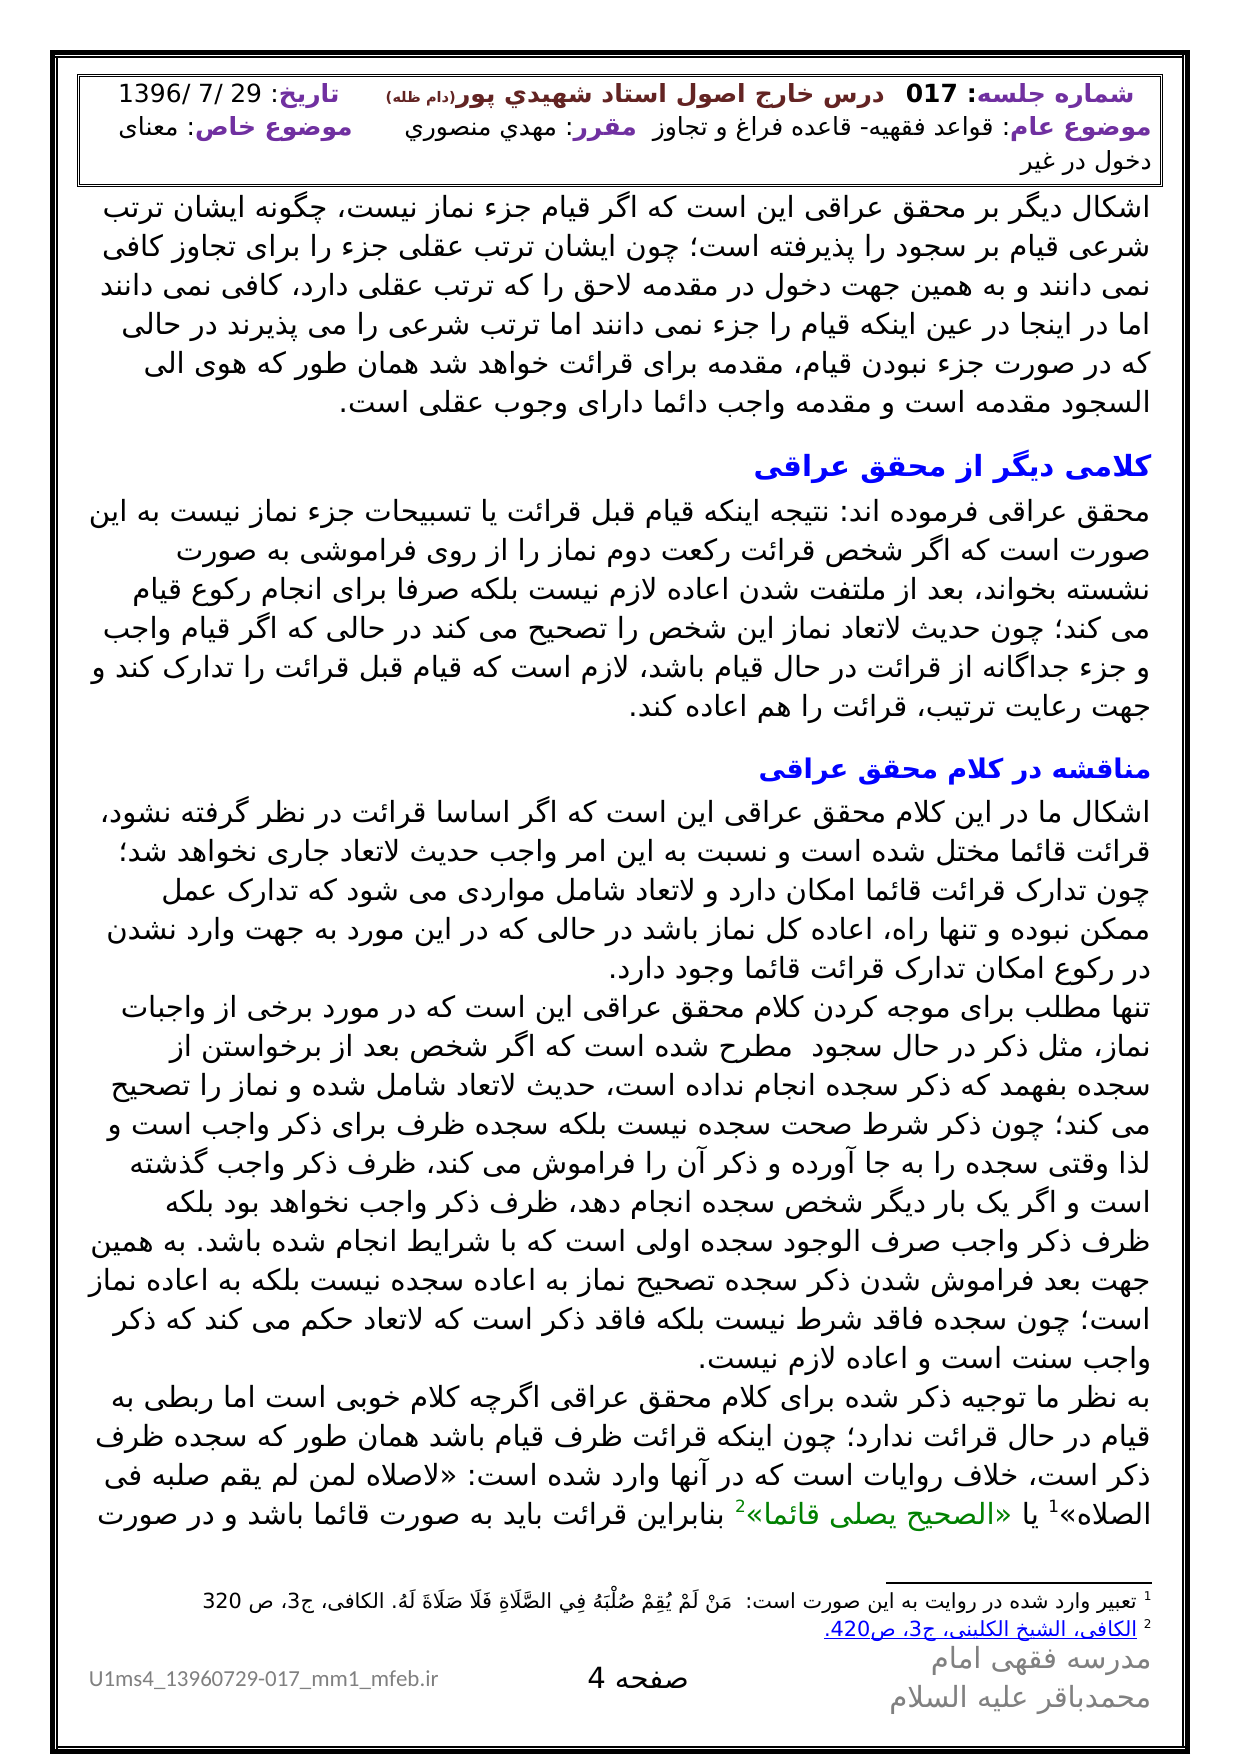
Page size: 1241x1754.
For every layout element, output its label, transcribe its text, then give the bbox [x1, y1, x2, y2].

subtitle مناقشه در کلام محقق عراقی [89, 753, 1152, 785]
text تنها مطلب برای موجه کردن کلام محقق عراقی این است که در مورد برخی از واجبات نماز، مثل ذکر در حال سجود مطرح شده است که اگر شخص بعد از برخواستن از سجده بفهمد که ذکر سجده انجام نداده است، حدیث لاتعاد شامل شده و نماز را تصحیح می کند؛ چون ذکر شرط صحت سجده نیست بلکه سجده ظرف برای ذکر واجب است و لذا وقتی سجده را به جا آورده و ذکر آن را فراموش می کند، ظرف ذکر واجب گذشته است و اگر یک بار دیگر شخص سجده انجام دهد، ظرف ذکر واجب نخواهد بود بلکه ظرف ذکر واجب صرف الوجود سجده اولی است که با شرایط انجام شده باشد. به همین جهت بعد فراموش شدن ذکر سجده تصحیح نماز به اعاده سجده نیست بلکه به اعاده نماز است؛ چون سجده فاقد شرط نیست بلکه فاقد ذکر است که لاتعاد حکم می کند که ذکر واجب سنت است و اعاده لازم نیست. [89, 991, 1152, 1375]
text محقق عراقی فرموده اند: نتیجه اینکه قیام قبل قرائت یا تسبیحات جزء نماز نیست به این صورت است که اگر شخص قرائت رکعت دوم نماز را از روی فراموشی به صورت نشسته بخواند، بعد از ملتفت شدن اعاده لازم نیست بلکه صرفا برای انجام رکوع قیام می کند؛ چون حدیث لاتعاد نماز این شخص را تصحیح می کند در حالی که اگر قیام واجب و جزء جداگانه از قرائت در حال قیام باشد، لازم است که قیام قبل قرائت را تدارک کند و جهت رعایت ترتیب، قرائت را هم اعاده کند. [89, 494, 1152, 723]
text اشکال دیگر بر محقق عراقی این است که اگر قیام جزء نماز نیست، چگونه ایشان ترتب شرعی قیام بر سجود را پذیرفته است؛ چون ایشان ترتب عقلی جزء را برای تجاوز کافی نمی دانند و به همین جهت دخول در مقدمه لاحق را که ترتب عقلی دارد، کافی نمی دانند اما در اینجا در عین اینکه قیام را جزء نمی دانند اما ترتب شرعی را می پذیرند در حالی که در صورت جزء نبودن قیام، مقدمه برای قرائت خواهد شد همان طور که هوی الی السجود مقدمه است و مقدمه واجب دائما دارای وجوب عقلی است. [89, 191, 1152, 419]
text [89, 1380, 1152, 1531]
text اشکال ما در این کلام محقق عراقی این است که اگر اساسا قرائت در نظر گرفته نشود، قرائت قائما مختل شده است و نسبت به این امر واجب حدیث لاتعاد جاری نخواهد شد؛ چون تدارک قرائت قائما امکان دارد و لاتعاد شامل مواردی می شود که تدارک عمل ممکن نبوده و تنها راه، اعاده کل نماز باشد در حالی که در این مورد به جهت وارد نشدن در رکوع امکان تدارک قرائت قائما وجود دارد. [89, 796, 1152, 986]
subtitle کلامی دیگر از محقق عراقی [89, 449, 1152, 483]
